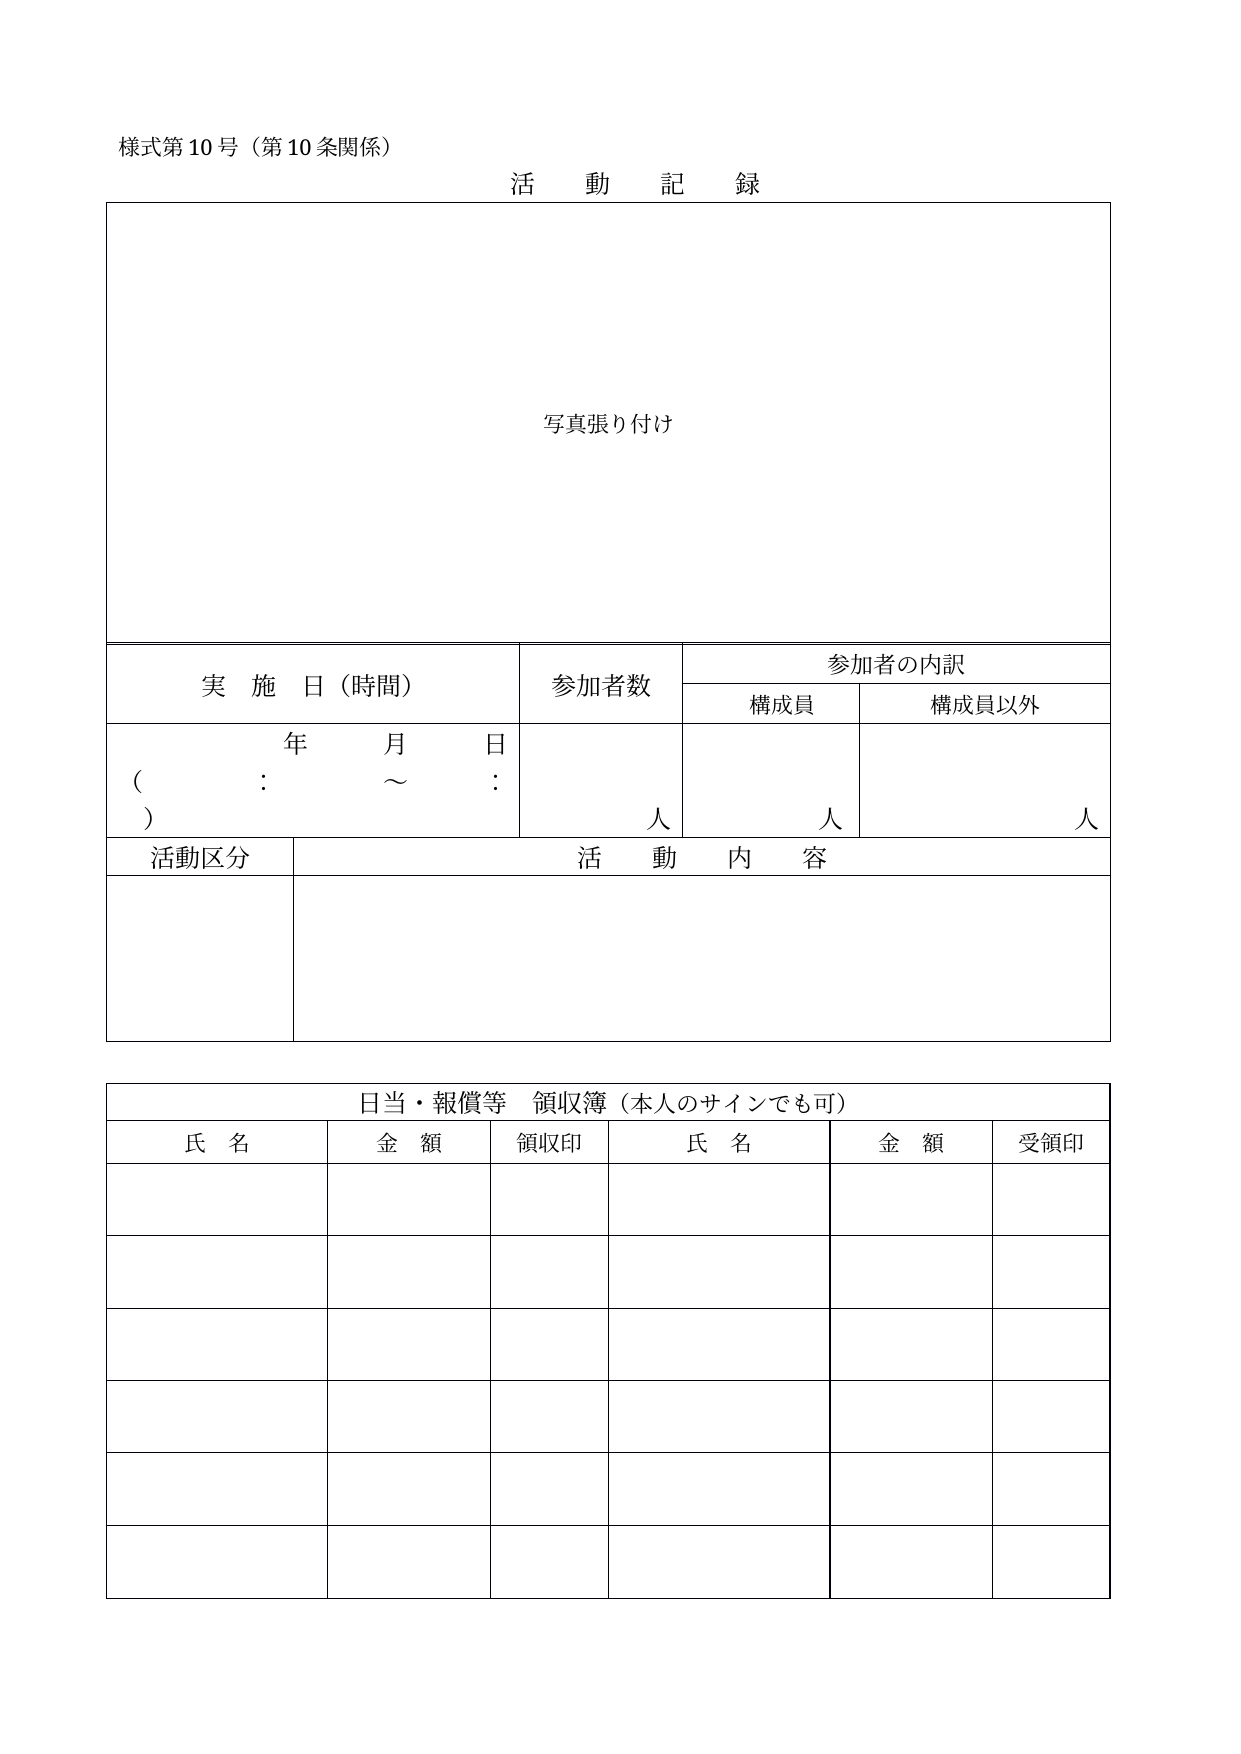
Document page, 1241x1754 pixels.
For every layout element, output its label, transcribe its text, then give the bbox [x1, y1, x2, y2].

table_cell [294, 876, 1110, 1041]
table_cell 構成員以外 [860, 684, 1110, 723]
table_cell 人 [860, 724, 1110, 837]
table_cell 人 [683, 724, 859, 837]
text 活 動 記 録 [118, 164, 1152, 202]
table_cell 年 月 日 （ ： ～ ： ） [107, 724, 519, 837]
text 様式第10号（第10条関係） [118, 127, 1152, 164]
table_cell 構成員 [683, 684, 859, 723]
table_cell 活 動 内 容 [294, 838, 1110, 875]
table_cell 活動区分 [107, 838, 293, 875]
table_cell 参加者の内訳 [683, 645, 1110, 683]
table_header 写真張り付け [107, 203, 1110, 642]
table_cell 人 [520, 724, 682, 837]
table_cell 参加者数 [520, 645, 682, 723]
table_cell 実 施 日（時間） [107, 645, 519, 723]
table_cell [107, 876, 293, 1041]
